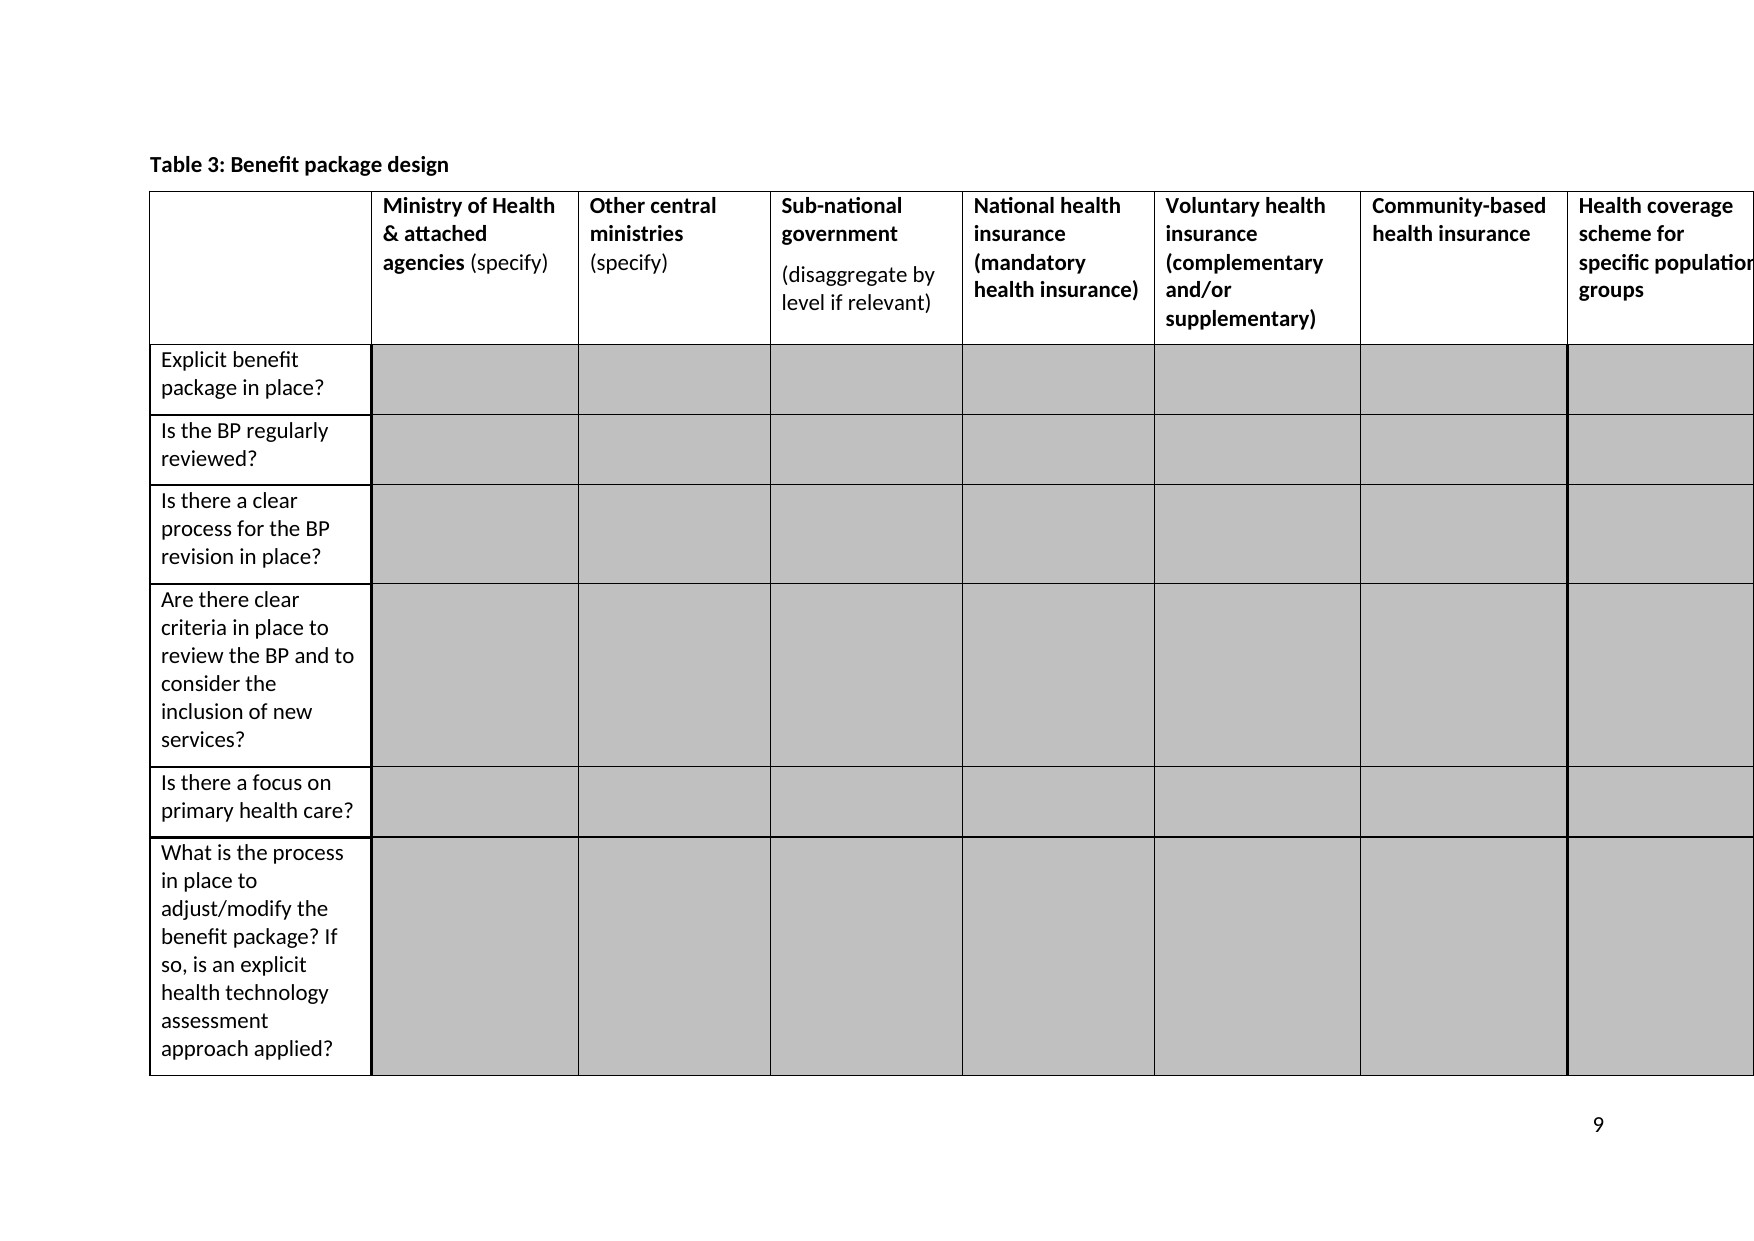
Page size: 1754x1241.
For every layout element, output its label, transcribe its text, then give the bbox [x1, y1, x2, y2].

table_cell [771, 415, 962, 484]
table_header Voluntary health insurance (complementary and/or supplementary) [1155, 192, 1360, 344]
table_cell [1569, 584, 1753, 766]
table_cell [771, 767, 962, 836]
table_cell [579, 485, 770, 583]
table_cell [1361, 485, 1566, 583]
table_cell [771, 345, 962, 414]
table_cell [579, 415, 770, 484]
table_cell [1569, 485, 1753, 583]
table_cell [771, 485, 962, 583]
table_cell [1155, 584, 1360, 766]
text Table 3: Benefit package design [150, 150, 1604, 178]
table_cell [963, 415, 1154, 484]
table_header Sub-national government (disaggregate by level if relevant) [771, 192, 962, 344]
table_cell Explicit benefit package in place? [151, 345, 370, 414]
table_cell [1361, 838, 1566, 1075]
table_cell [963, 345, 1154, 414]
table_cell [771, 584, 962, 766]
table_cell [373, 345, 578, 414]
table_cell [1155, 485, 1360, 583]
table_cell [1155, 345, 1360, 414]
table_cell [579, 345, 770, 414]
table_cell [373, 584, 578, 766]
table_cell [1569, 415, 1753, 484]
table_cell [579, 767, 770, 836]
table_cell [579, 838, 770, 1075]
table_cell [373, 838, 578, 1075]
table_cell [1361, 584, 1566, 766]
table_cell [963, 767, 1154, 836]
table_cell Is there a clear process for the BP revision in place? [151, 486, 370, 583]
table_cell [1155, 415, 1360, 484]
table_cell [963, 485, 1154, 583]
table_cell [1569, 345, 1753, 414]
table_cell [1361, 767, 1566, 836]
table_header Other central ministries (specify) [579, 192, 770, 344]
table_cell [1569, 767, 1753, 836]
table_header National health insurance (mandatory health insurance) [963, 192, 1154, 344]
table_cell [1361, 415, 1566, 484]
table_cell [579, 584, 770, 766]
table_cell Is the BP regularly reviewed? [151, 416, 370, 484]
table_cell [963, 838, 1154, 1075]
table_cell [373, 767, 578, 836]
table_cell [1569, 838, 1753, 1075]
table_cell [1155, 767, 1360, 836]
table_cell [771, 838, 962, 1075]
table_cell Are there clear criteria in place to review the BP and to consider the inclusion of new services? [151, 585, 370, 766]
table_cell [373, 485, 578, 583]
table_cell What is the process in place to adjust/modify the benefit package? If so, is an explicit health technology assessment approach applied? [151, 839, 370, 1075]
table_header [150, 192, 371, 344]
table_header Community-based health insurance [1361, 192, 1567, 344]
table_header Ministry of Health & attached agencies (specify) [372, 192, 578, 344]
table_cell [1361, 345, 1566, 414]
table_cell Is there a focus on primary health care? [151, 768, 370, 836]
table_cell [1155, 838, 1360, 1075]
table_header Health coverage scheme for specific population groups [1568, 192, 1753, 344]
table_cell [373, 415, 578, 484]
table_cell [963, 584, 1154, 766]
